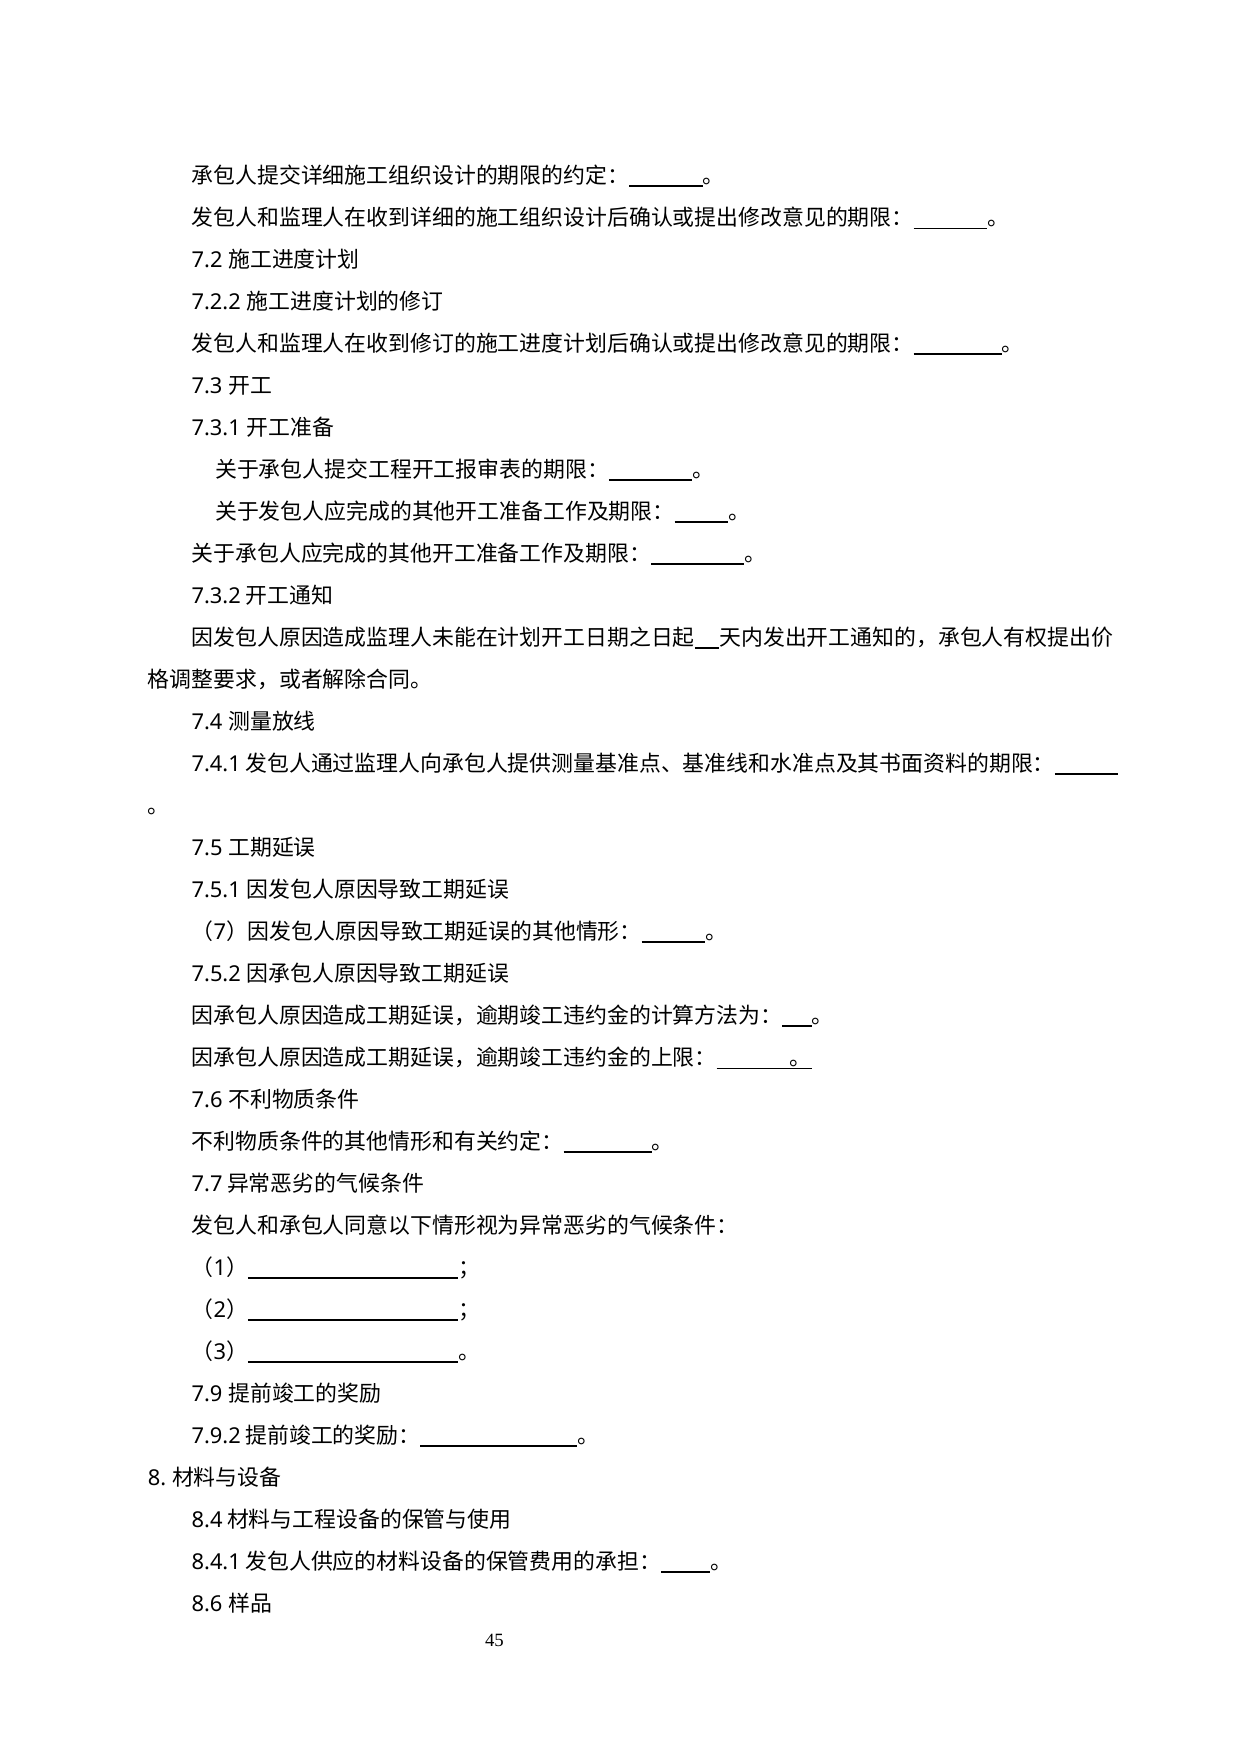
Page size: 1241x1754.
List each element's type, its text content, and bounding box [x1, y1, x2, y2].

text 不利物质条件的其他情形和有关约定： 。 [148, 1124, 1122, 1156]
text （2） ； [148, 1292, 1122, 1324]
text 7.2 施工进度计划 [148, 242, 1122, 274]
text 7.9.2提前竣工的奖励： 。 [148, 1418, 1122, 1450]
text （3） 。 [148, 1334, 1122, 1366]
text 8.4.1发包人供应的材料设备的保管费用的承担： 。 [148, 1544, 1122, 1576]
text 发包人和承包人同意以下情形视为异常恶劣的气候条件： [148, 1208, 1122, 1240]
text 承包人提交详细施工组织设计的期限的约定： 。 [148, 158, 1122, 190]
text 7.5 工期延误 [148, 830, 1122, 862]
text 因发包人原因造成监理人未能在计划开工日期之日起 天内发出开工通知的，承包人有权提出价格调整要求，或者解除合同。 [148, 620, 1122, 694]
text 7.3.1 开工准备 [148, 410, 1122, 442]
subtitle 8. 材料与设备 [148, 1460, 1122, 1492]
text 7.5.2 因承包人原因导致工期延误 [148, 956, 1122, 988]
text 关于承包人提交工程开工报审表的期限： 。 [148, 452, 1122, 484]
text （1） ； [148, 1250, 1122, 1282]
text 7.7异常恶劣的气候条件 [148, 1166, 1122, 1198]
text 7.5.1 因发包人原因导致工期延误 [148, 872, 1122, 904]
text 因承包人原因造成工期延误，逾期竣工违约金的计算方法为： 。 [148, 998, 1122, 1030]
text 7.4 测量放线 [148, 704, 1122, 736]
text 7.4.1发包人通过监理人向承包人提供测量基准点、基准线和水准点及其书面资料的期限： 。 [148, 746, 1122, 821]
text 7.3 开工 [148, 368, 1122, 400]
text 因承包人原因造成工期延误，逾期竣工违约金的上限： 。 [148, 1040, 1122, 1072]
text 7.3.2开工通知 [148, 578, 1122, 610]
text 关于承包人应完成的其他开工准备工作及期限： 。 [148, 536, 1122, 568]
text 7.9 提前竣工的奖励 [148, 1376, 1122, 1408]
text （7）因发包人原因导致工期延误的其他情形： 。 [148, 914, 1122, 946]
text 关于发包人应完成的其他开工准备工作及期限： 。 [148, 494, 1122, 526]
text 发包人和监理人在收到详细的施工组织设计后确认或提出修改意见的期限： 。 [148, 200, 1122, 232]
text 8.6 样品 [148, 1586, 1122, 1618]
text 7.2.2 施工进度计划的修订 [148, 284, 1122, 316]
text 发包人和监理人在收到修订的施工进度计划后确认或提出修改意见的期限： 。 [148, 326, 1122, 358]
text 7.6 不利物质条件 [148, 1082, 1122, 1114]
text 8.4材料与工程设备的保管与使用 [148, 1502, 1122, 1534]
